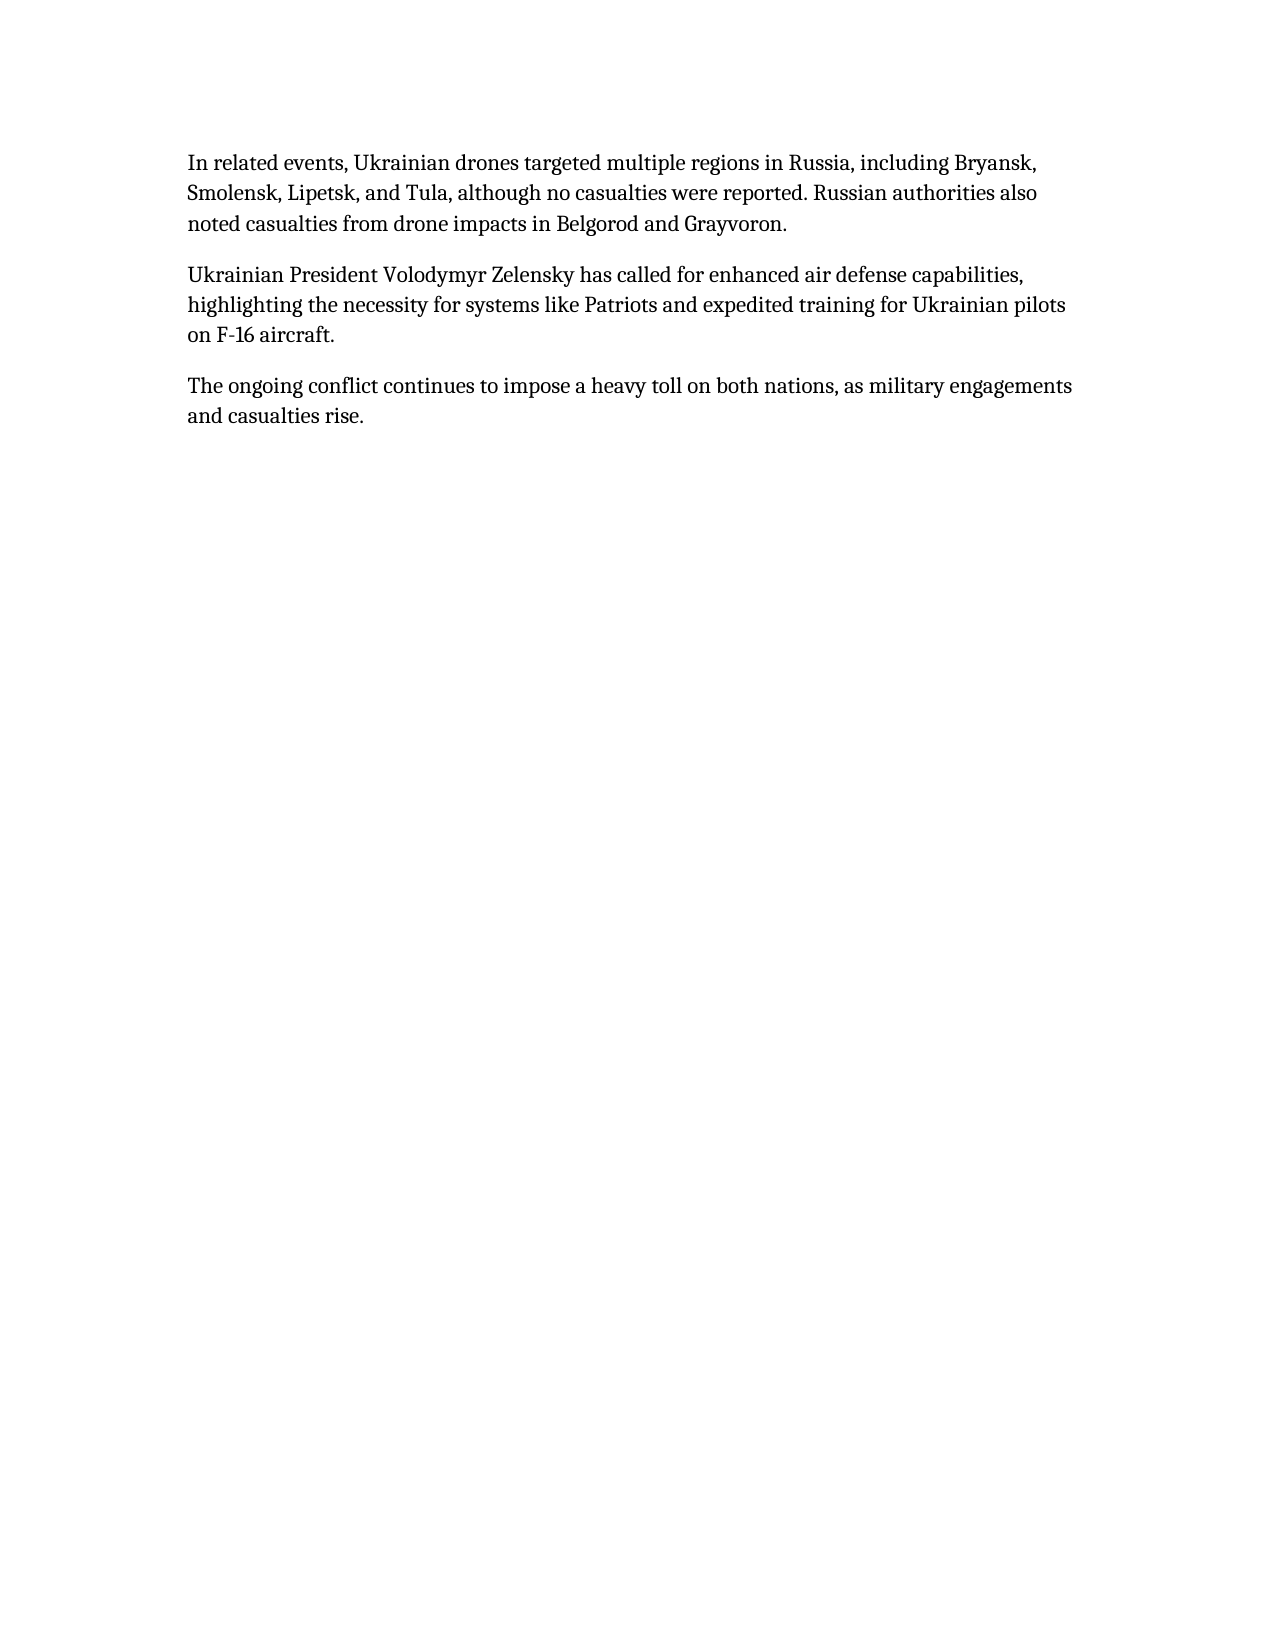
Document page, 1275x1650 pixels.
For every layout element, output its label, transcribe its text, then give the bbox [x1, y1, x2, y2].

text In related events, Ukrainian drones targeted multiple regions in Russia, including Bryansk, Smolensk, Lipetsk, and Tula, although no casualties were reported. Russian authorities also noted casualties from drone impacts in Belgorod and Grayvoron. [187, 150, 1087, 237]
text The ongoing conflict continues to impose a heavy toll on both nations, as military engagements and casualties rise. [187, 373, 1087, 429]
text Ukrainian President Volodymyr Zelensky has called for enhanced air defense capabilities, highlighting the necessity for systems like Patriots and expedited training for Ukrainian pilots on F-16 aircraft. [187, 261, 1087, 348]
